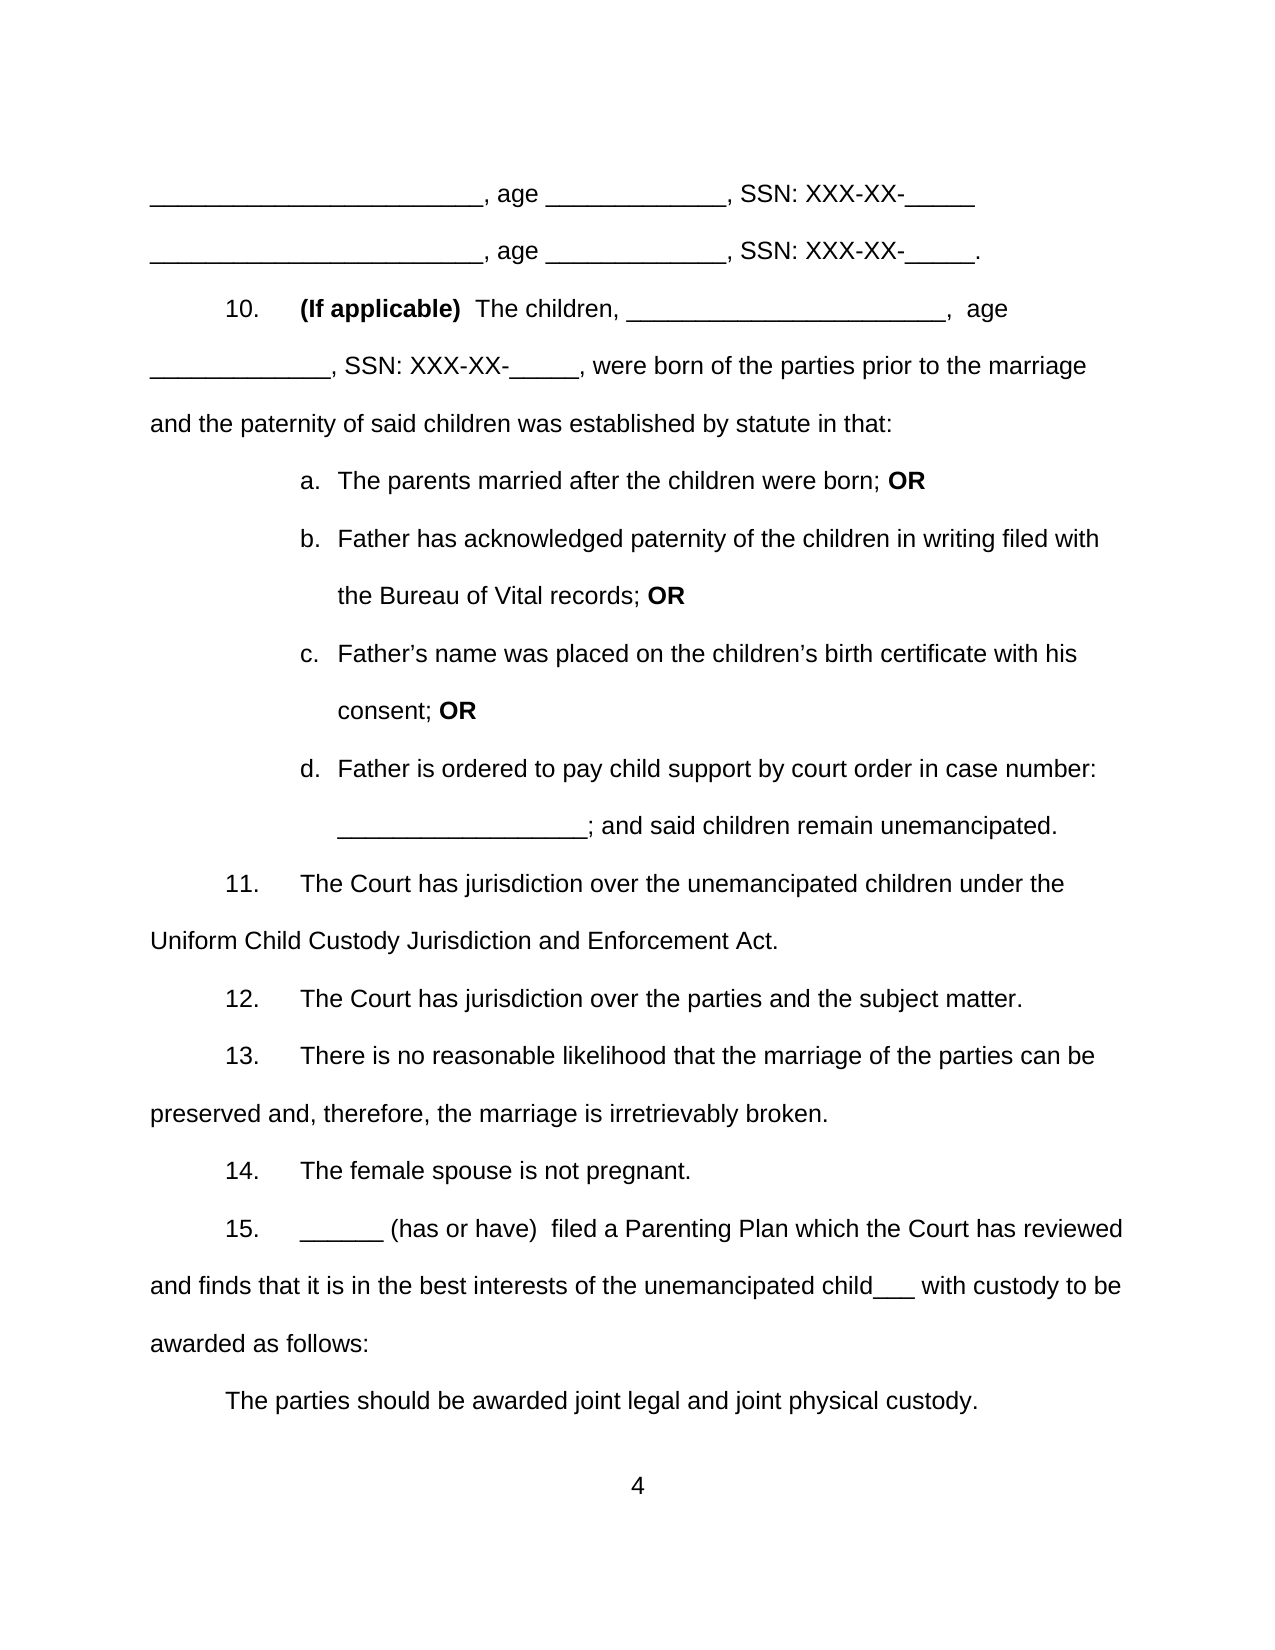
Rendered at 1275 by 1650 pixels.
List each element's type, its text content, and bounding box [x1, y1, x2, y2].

list 10. (If applicable) The children, _______________________, age _____________, SSN: XXX-XX-_____, were born of the parties prior to the marriage and the paternity of said children was established by statute in that: [150, 294, 1125, 437]
list The parties should be awarded joint legal and joint physical custody. [150, 1386, 1125, 1415]
text ________________________, age _____________, SSN: XXX-XX-_____ [150, 179, 1125, 207]
list 11. The Court has jurisdiction over the unemancipated children under the Uniform Child Custody Jurisdiction and Enforcement Act. [150, 869, 1125, 955]
list 12. The Court has jurisdiction over the parties and the subject matter. [150, 984, 1125, 1012]
text ________________________, age _____________, SSN: XXX-XX-_____. [150, 236, 1125, 265]
list Father has acknowledged paternity of the children in writing filed with the Bureau of Vital records; OR [300, 524, 1125, 610]
list 15. ______ (has or have) filed a Parenting Plan which the Court has reviewed and finds that it is in the best interests of the unemancipated child___ with custody to be awarded as follows: [150, 1214, 1125, 1357]
list Father is ordered to pay child support by court order in case number: __________________; and said children remain unemancipated. [300, 754, 1125, 840]
list 14. The female spouse is not pregnant. [150, 1156, 1125, 1185]
list 13. There is no reasonable likelihood that the marriage of the parties can be preserved and, therefore, the marriage is irretrievably broken. [150, 1041, 1125, 1127]
list The parents married after the children were born; OR [300, 466, 1125, 495]
list Father’s name was placed on the children’s birth certificate with his consent; OR [300, 639, 1125, 725]
